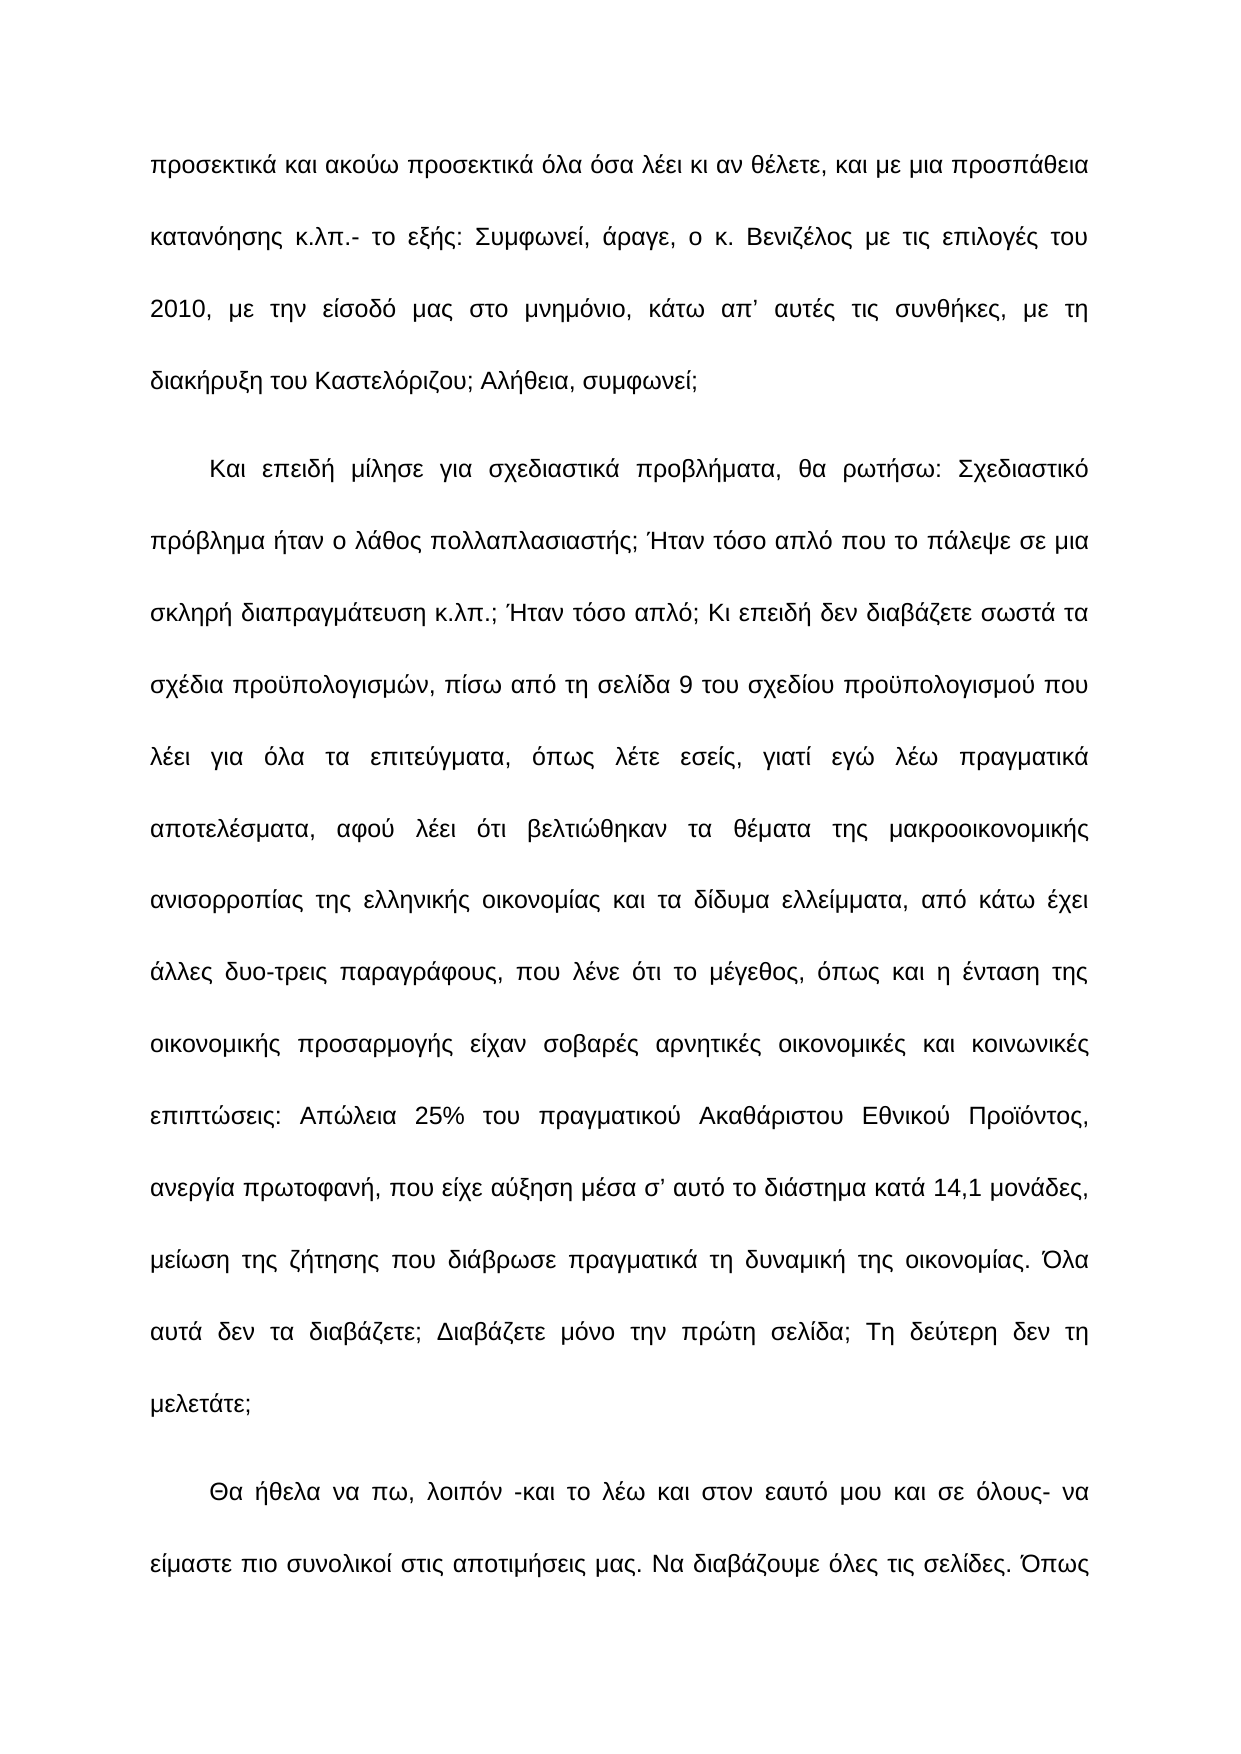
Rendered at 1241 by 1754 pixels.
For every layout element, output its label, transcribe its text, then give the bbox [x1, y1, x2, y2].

text Και επειδή μίλησε για σχεδιαστικά προβλήματα, θα ρωτήσω: Σχεδιαστικό πρόβλημα ήταν ο λάθος πολλαπλασιαστής; Ήταν τόσο απλό που το πάλεψε σε μια σκληρή διαπραγμάτευση κ.λπ.; Ήταν τόσο απλό; Κι επειδή δεν διαβάζετε σωστά τα σχέδια προϋπολογισμών, πίσω από τη σελίδα 9 του σχεδίου προϋπολογισμού που λέει για όλα τα επιτεύγματα, όπως λέτε εσείς, γιατί εγώ λέω πραγματικά αποτελέσματα, αφού λέει ότι βελτιώθηκαν τα θέματα της μακροοικονομικής ανισορροπίας της ελληνικής οικονομίας και τα δίδυμα ελλείμματα, από κάτω έχει άλλες δυο-τρεις παραγράφους, που λένε ότι το μέγεθος, όπως και η ένταση της οικονομικής προσαρμογής είχαν σοβαρές αρνητικές οικονομικές και κοινωνικές επιπτώσεις: Απώλεια 25% του πραγματικού Ακαθάριστου Εθνικού Προϊόντος, ανεργία πρωτοφανή, που είχε αύξηση μέσα σ’ αυτό το διάστημα κατά 14,1 μονάδες, μείωση της ζήτησης που διάβρωσε πραγματικά τη δυναμική της οικονομίας. Όλα αυτά δεν τα διαβάζετε; Διαβάζετε μόνο την πρώτη σελίδα; Τη δεύτερη δεν τη μελετάτε; [150, 454, 1090, 1417]
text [150, 1477, 1090, 1578]
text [150, 150, 1090, 394]
